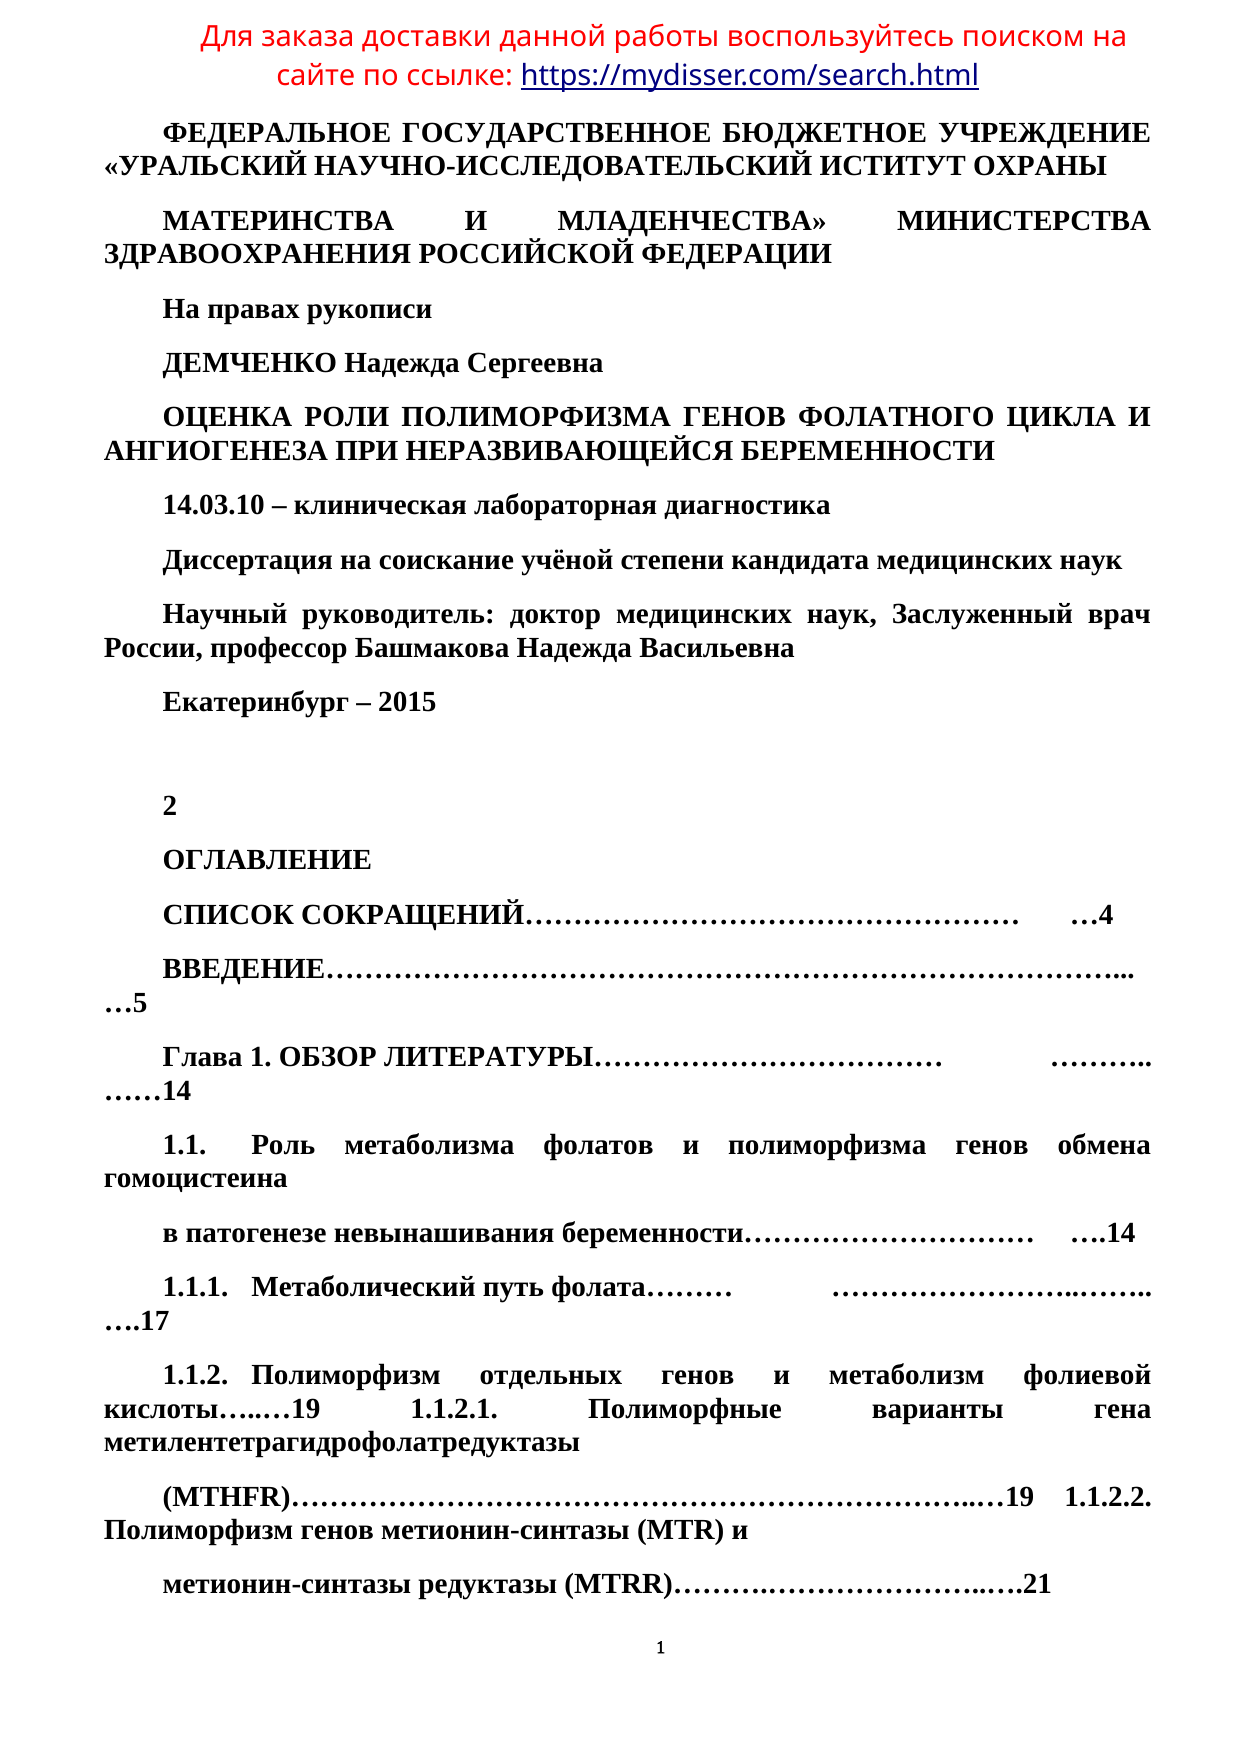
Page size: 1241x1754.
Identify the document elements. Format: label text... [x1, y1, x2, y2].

text метионин-синтазы редуктазы (MTRR)……….…………………..….21 [103, 1567, 1152, 1600]
text ОГЛАВЛЕНИЕ [103, 842, 1152, 876]
text в патогенезе невынашивания беременности………………………… ….14 [103, 1215, 1152, 1248]
text 2 [103, 788, 1152, 822]
text Глава 1. ОБЗОР ЛИТЕРАТУРЫ……………………………… ………..……14 [103, 1039, 1152, 1106]
text (MTHFR)……………………………………………………………..…19 1.1.2.2. Полиморфизм генов метионин-синтазы (MTR) и [103, 1479, 1152, 1546]
text Диссертация на соискание учёной степени кандидата медицинских наук [103, 542, 1152, 575]
text На правах рукописи [103, 291, 1152, 324]
text 1.1.1. Метаболический путь фолата……… ……………………..……..….17 [103, 1269, 1152, 1336]
text 1.1. Роль метаболизма фолатов и полиморфизма генов обмена гомоцистеина [103, 1127, 1152, 1194]
text ФЕДЕРАЛЬНОЕ ГОСУДАРСТВЕННОЕ БЮДЖЕТНОЕ УЧРЕЖДЕНИЕ «УРАЛЬСКИЙ НАУЧНО-ИССЛЕДОВАТЕЛЬСКИЙ ИСТИТУТ ОХРАНЫ [103, 115, 1152, 182]
text ВВЕДЕНИЕ………………………………………………………………………...…5 [103, 951, 1152, 1018]
text 1.1.2. Полиморфизм отдельных генов и метаболизм фолиевой кислоты…..…19 1.1.2.1. Полиморфные варианты гена метилентетрагидрофолатредуктазы [103, 1357, 1152, 1458]
text ОЦЕНКА РОЛИ ПОЛИМОРФИЗМА ГЕНОВ ФОЛАТНОГО ЦИКЛА И АНГИОГЕНЕЗА ПРИ НЕРАЗВИВАЮЩЕЙСЯ БЕРЕМЕННОСТИ [103, 399, 1152, 467]
text Научный руководитель: доктор медицинских наук, Заслуженный врач России, профессор Башмакова Надежда Васильевна [103, 596, 1152, 663]
text Екатеринбург – 2015 [103, 684, 1152, 718]
text 14.03.10 – клиническая лабораторная диагностика [103, 487, 1152, 521]
text СПИСОК СОКРАЩЕНИЙ…………………………………………… …4 [103, 897, 1152, 930]
text ДЕМЧЕНКО Надежда Сергеевна [103, 345, 1152, 379]
text МАТЕРИНСТВА И МЛАДЕНЧЕСТВА» МИНИСТЕРСТВА ЗДРАВООХРАНЕНИЯ РОССИЙСКОЙ ФЕДЕРАЦИИ [103, 203, 1152, 270]
